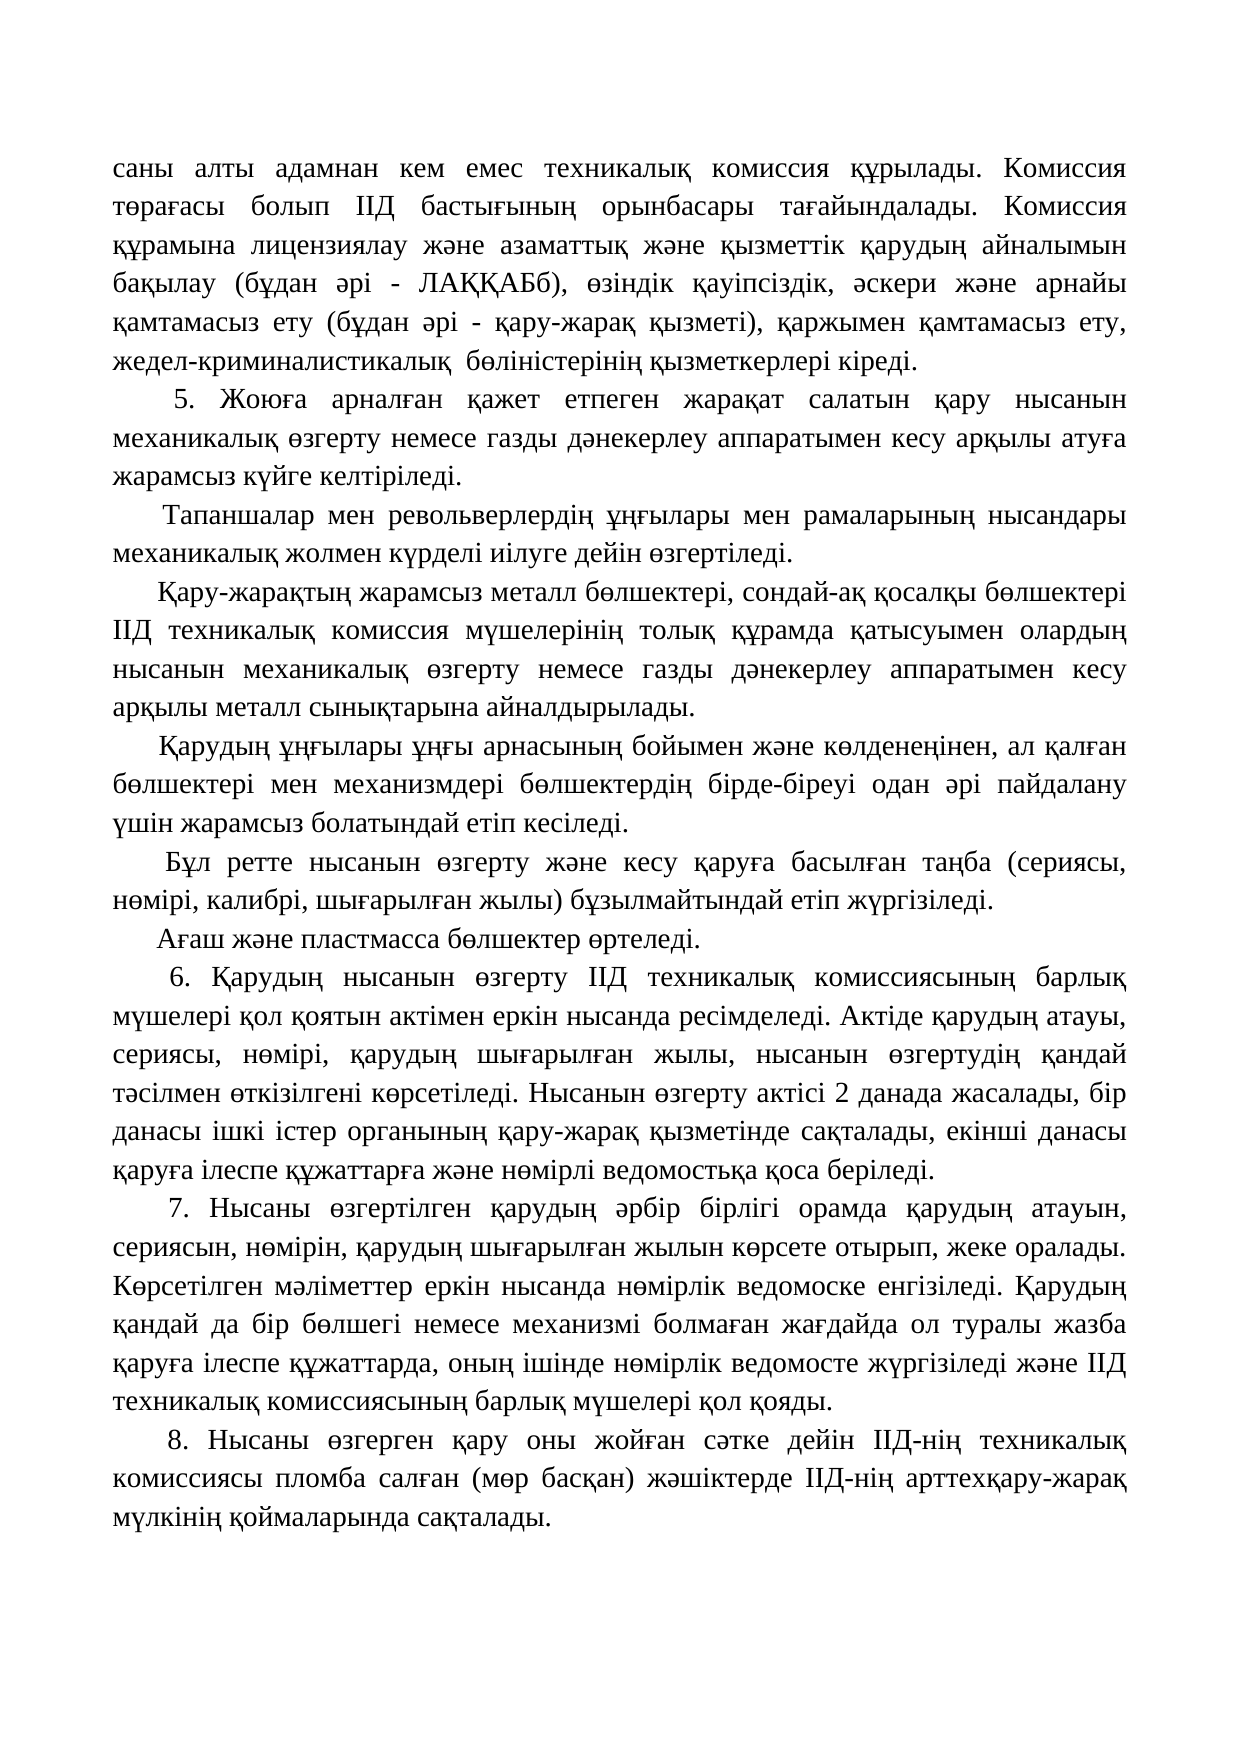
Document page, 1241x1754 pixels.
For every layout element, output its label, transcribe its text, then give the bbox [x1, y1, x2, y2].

text Қару-жарақтың жарамсыз металл бөлшектері, сондай-ақ қосалқы бөлшектері ІІД техникалық комиссия мүшелерінің толық құрамда қатысуымен олардың нысанын механикалық өзгерту немесе газды дәнекерлеу аппаратымен кесу арқылы металл сынықтарына айналдырылады. [112, 574, 1128, 723]
text Ағаш және пластмасса бөлшектер өртеледі. [112, 921, 1128, 954]
text Бұл ретте нысанын өзгерту және кесу қаруға басылған таңба (сериясы, нөмірі, калибрі, шығарылған жылы) бұзылмайтындай етіп жүргізіледі. [112, 844, 1128, 916]
text Тапаншалар мен револьверлердің ұңғылары мен рамаларының нысандары механикалық жолмен күрделі иілуге дейін өзгертіледі. [112, 497, 1128, 569]
text 6. Қарудың нысанын өзгерту ІІД техникалық комиссиясының барлық мүшелері қол қоятын актімен еркін нысанда ресімделеді. Актіде қарудың атауы, сериясы, нөмірі, қарудың шығарылған жылы, нысанын өзгертудің қандай тәсілмен өткізілгені көрсетіледі. Нысанын өзгерту актісі 2 данада жасалады, бір данасы ішкі істер органының қару-жарақ қызметінде сақталады, екінші данасы қаруға ілеспе құжаттарға және нөмірлі ведомостьқа қоса беріледі. [112, 959, 1128, 1186]
text 7. Нысаны өзгертілген қарудың әрбір бірлігі орамда қарудың атауын, сериясын, нөмірін, қарудың шығарылған жылын көрсете отырып, жеке оралады. Көрсетілген мәліметтер еркін нысанда нөмірлік ведомоске енгізіледі. Қарудың қандай да бір бөлшегі немесе механизмі болмаған жағдайда ол туралы жазба қаруға ілеспе құжаттарда, оның ішінде нөмірлік ведомосте жүргізіледі және ІІД техникалық комиссиясының барлық мүшелері қол қояды. [112, 1191, 1128, 1417]
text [112, 150, 1128, 376]
text 5. Жоюға арналған қажет етпеген жарақат салатын қару нысанын механикалық өзгерту немесе газды дәнекерлеу аппаратымен кесу арқылы атуға жарамсыз күйге келтіріледі. [112, 381, 1128, 492]
text Қарудың ұңғылары ұңғы арнасының бойымен және көлденеңінен, ал қалған бөлшектері мен механизмдері бөлшектердің бірде-біреуі одан әрі пайдалану үшін жарамсыз болатындай етіп кесіледі. [112, 728, 1128, 839]
text 8. Нысаны өзгерген қару оны жойған сәтке дейін ІІД-нің техникалық комиссиясы пломба салған (мөр басқан) жәшіктерде ІІД-нің арттехқару-жарақ мүлкінің қоймаларында сақталады. [112, 1422, 1128, 1532]
